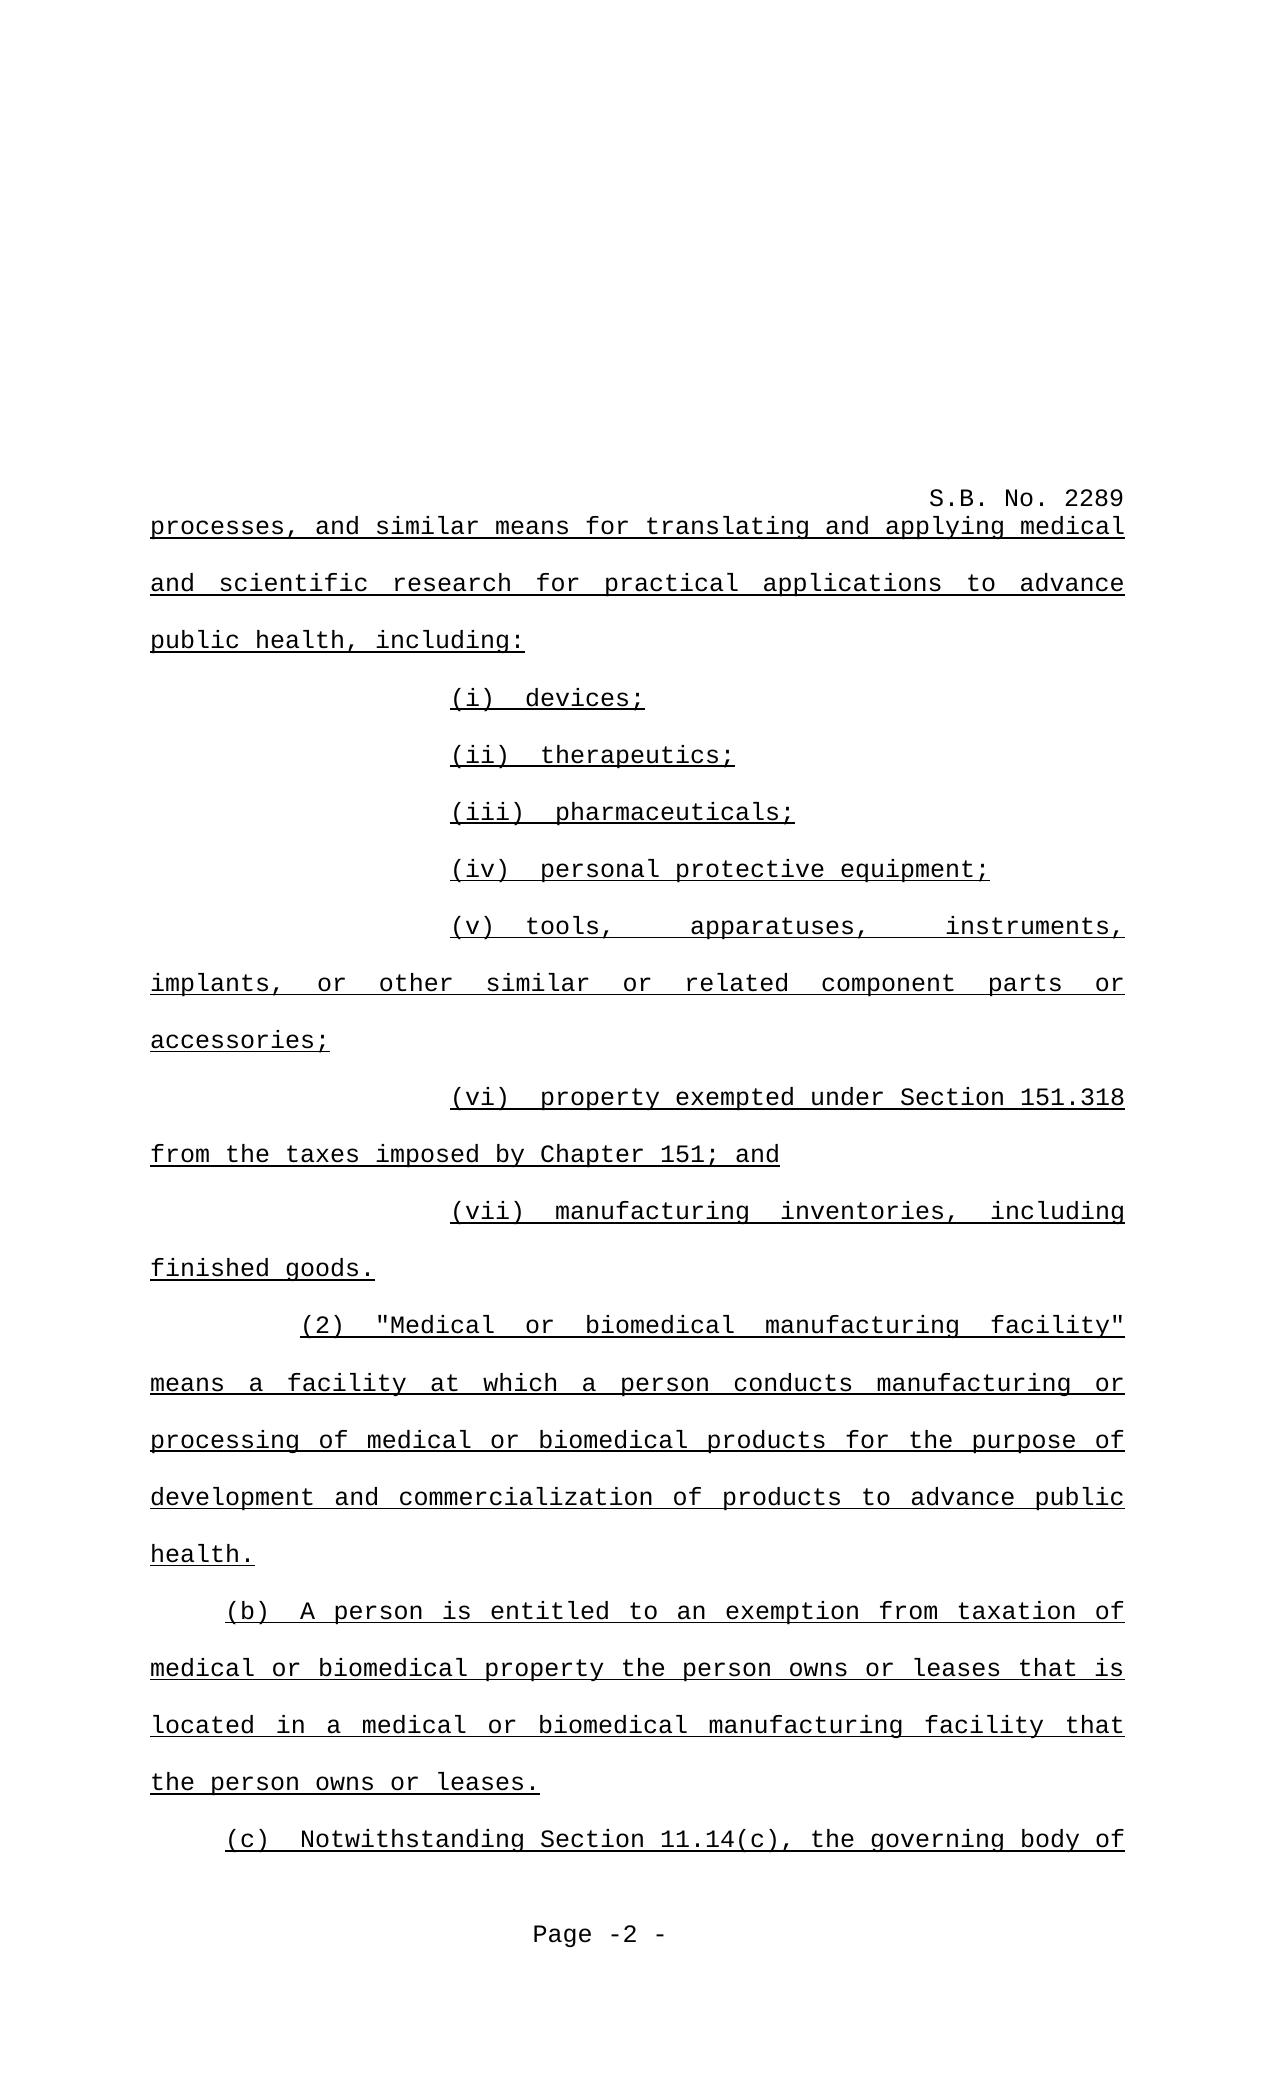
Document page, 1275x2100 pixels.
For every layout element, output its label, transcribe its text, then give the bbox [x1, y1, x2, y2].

text (b) A person is entitled to an exemption from taxation of medical or biomedical property the person owns or leases that is located in a medical or biomedical manufacturing facility that the person owns or leases. [150, 1680, 1125, 1736]
text (ii) therapeutics; [150, 742, 1125, 771]
text (vii) manufacturing inventories, including finished goods. [150, 1199, 1125, 1284]
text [150, 514, 1125, 537]
text (b) A person is entitled to an exemption from taxation of medical or biomedical property the person owns or leases that is located in a medical or biomedical manufacturing facility that the person owns or leases. [150, 1737, 1125, 1798]
text (2) "Medical or biomedical manufacturing facility" means a facility at which a person conducts manufacturing or processing of medical or biomedical products for the purpose of development and commercialization of products to advance public health. [150, 1313, 1125, 1393]
text (b) A person is entitled to an exemption from taxation of medical or biomedical property the person owns or leases that is located in a medical or biomedical manufacturing facility that the person owns or leases. [150, 1598, 1125, 1679]
text (i) devices; [150, 685, 1125, 713]
text (iii) pharmaceuticals; [150, 799, 1125, 828]
text (v) tools, apparatuses, instruments, implants, or other similar or related component parts or accessories; [150, 913, 1125, 994]
text (iv) personal protective equipment; [150, 856, 1125, 885]
text (2) "Medical or biomedical manufacturing facility" means a facility at which a person conducts manufacturing or processing of medical or biomedical products for the purpose of development and commercialization of products to advance public health. [150, 1509, 1125, 1570]
text (v) tools, apparatuses, instruments, implants, or other similar or related component parts or accessories; [150, 995, 1125, 1056]
text (vi) property exempted under Section 151.318 from the taxes imposed by Chapter 151; and [150, 1084, 1125, 1170]
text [150, 1827, 1125, 1855]
text (2) "Medical or biomedical manufacturing facility" means a facility at which a person conducts manufacturing or processing of medical or biomedical products for the purpose of development and commercialization of products to advance public health. [150, 1452, 1125, 1508]
text (2) "Medical or biomedical manufacturing facility" means a facility at which a person conducts manufacturing or processing of medical or biomedical products for the purpose of development and commercialization of products to advance public health. [150, 1395, 1125, 1450]
